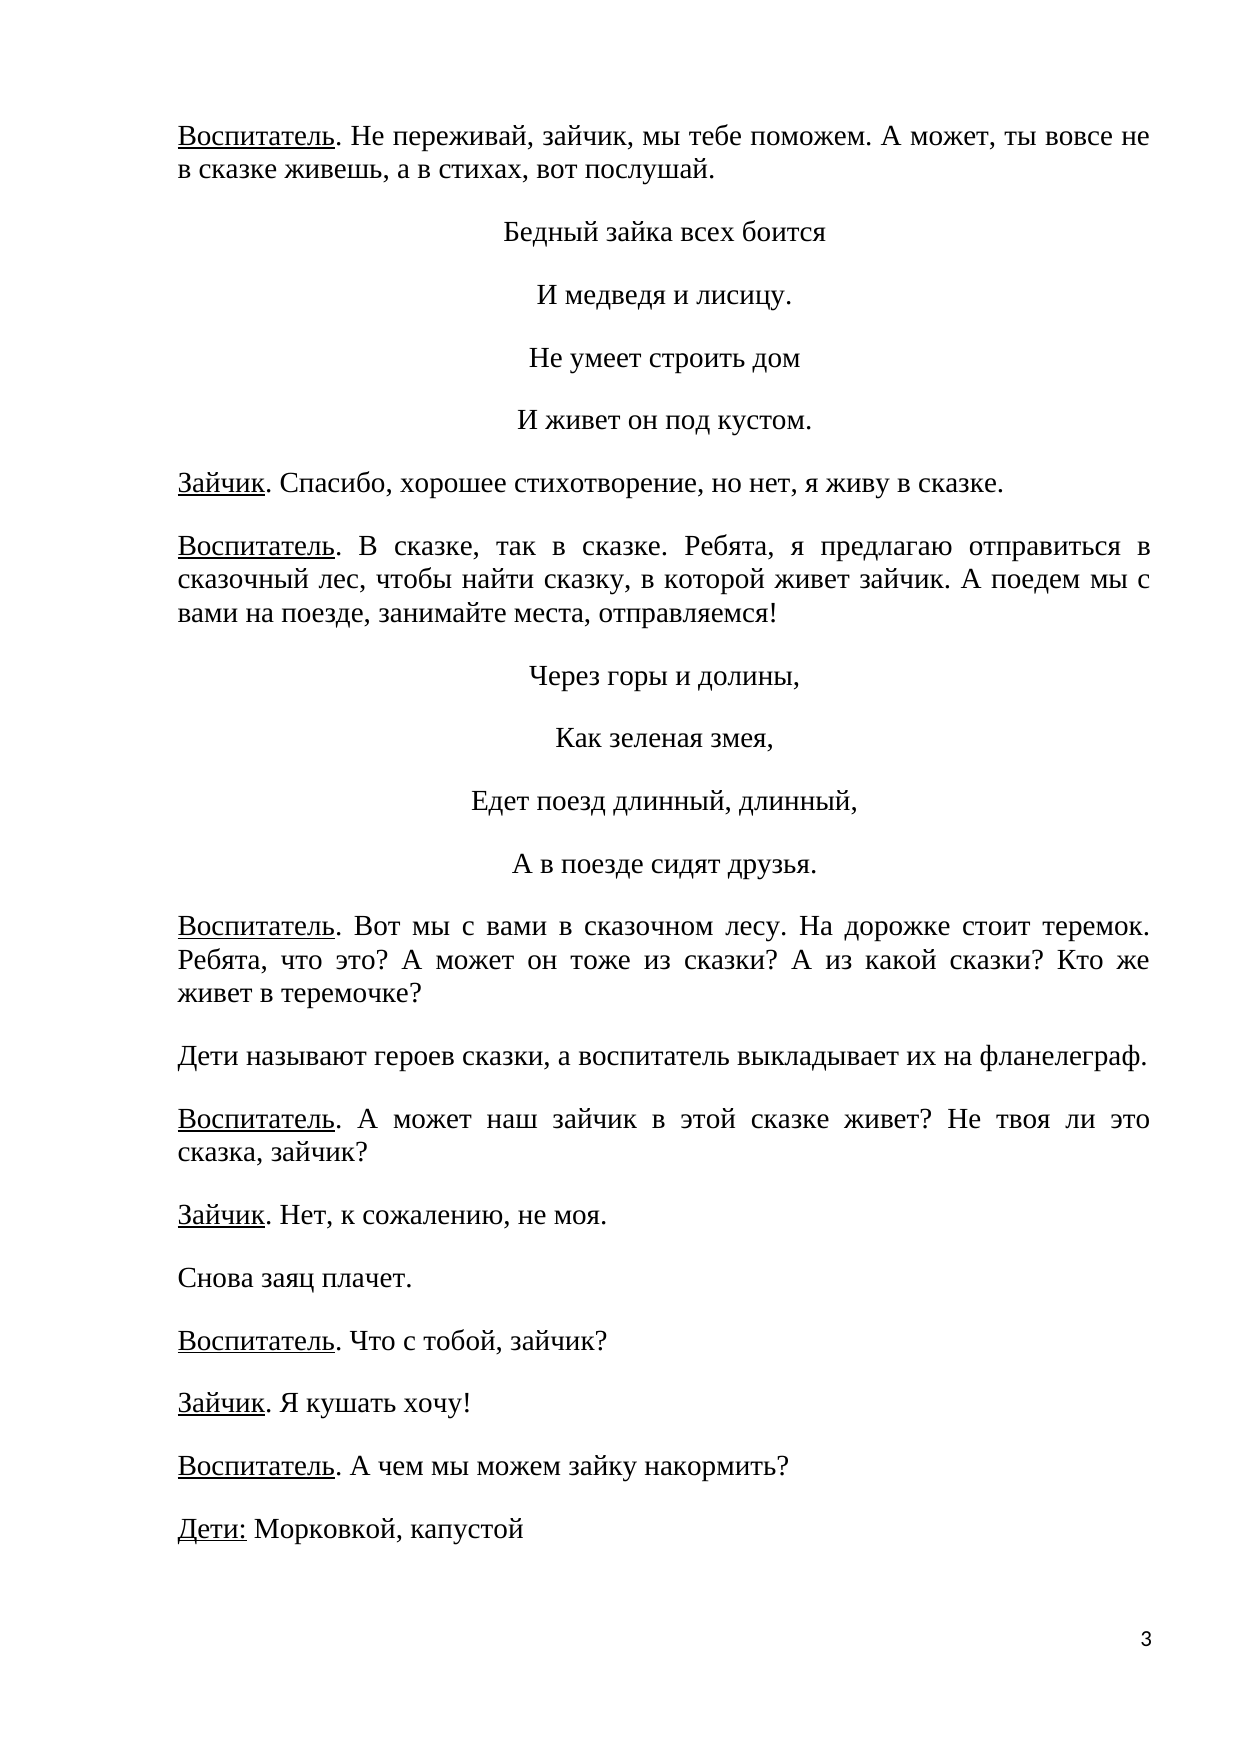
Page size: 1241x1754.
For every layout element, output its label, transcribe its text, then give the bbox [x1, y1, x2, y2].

text Бедный зайка всех боится [177, 214, 1152, 248]
text Воспитатель. В сказке, так в сказке. Ребята, я предлагаю отправиться в сказочный лес, чтобы найти сказку, в которой живет зайчик. А поедем мы с вами на поезде, занимайте места, отправляемся! [177, 528, 1152, 628]
text Как зеленая змея, [177, 720, 1152, 754]
text Зайчик. Я кушать хочу! [177, 1385, 1152, 1419]
text И живет он под кустом. [177, 402, 1152, 436]
text Воспитатель. Вот мы с вами в сказочном лесу. На дорожке стоит теремок. Ребята, что это? А может он тоже из сказки? А из какой сказки? Кто же живет в теремочке? [177, 908, 1152, 1009]
text А в поезде сидят друзья. [177, 846, 1152, 879]
text Через горы и долины, [177, 658, 1152, 691]
text Снова заяц плачет. [177, 1260, 1152, 1293]
text Дети: Морковкой, капустой [177, 1511, 1152, 1544]
text Дети называют героев сказки, а воспитатель выкладывает их на фланелеграф. [177, 1038, 1152, 1072]
text Воспитатель. Что с тобой, зайчик? [177, 1323, 1152, 1356]
text Воспитатель. А чем мы можем зайку накормить? [177, 1448, 1152, 1482]
text Едет поезд длинный, длинный, [177, 783, 1152, 817]
text Зайчик. Нет, к сожалению, не моя. [177, 1197, 1152, 1231]
text Воспитатель. А может наш зайчик в этой сказке живет? Не твоя ли это сказка, зайчик? [177, 1101, 1152, 1168]
text Воспитатель. Не переживай, зайчик, мы тебе поможем. А может, ты вовсе не в сказке живешь, а в стихах, вот послушай. [177, 118, 1152, 185]
text Не умеет строить дом [177, 340, 1152, 373]
text Зайчик. Спасибо, хорошее стихотворение, но нет, я живу в сказке. [177, 465, 1152, 499]
text И медведя и лисицу. [177, 277, 1152, 311]
